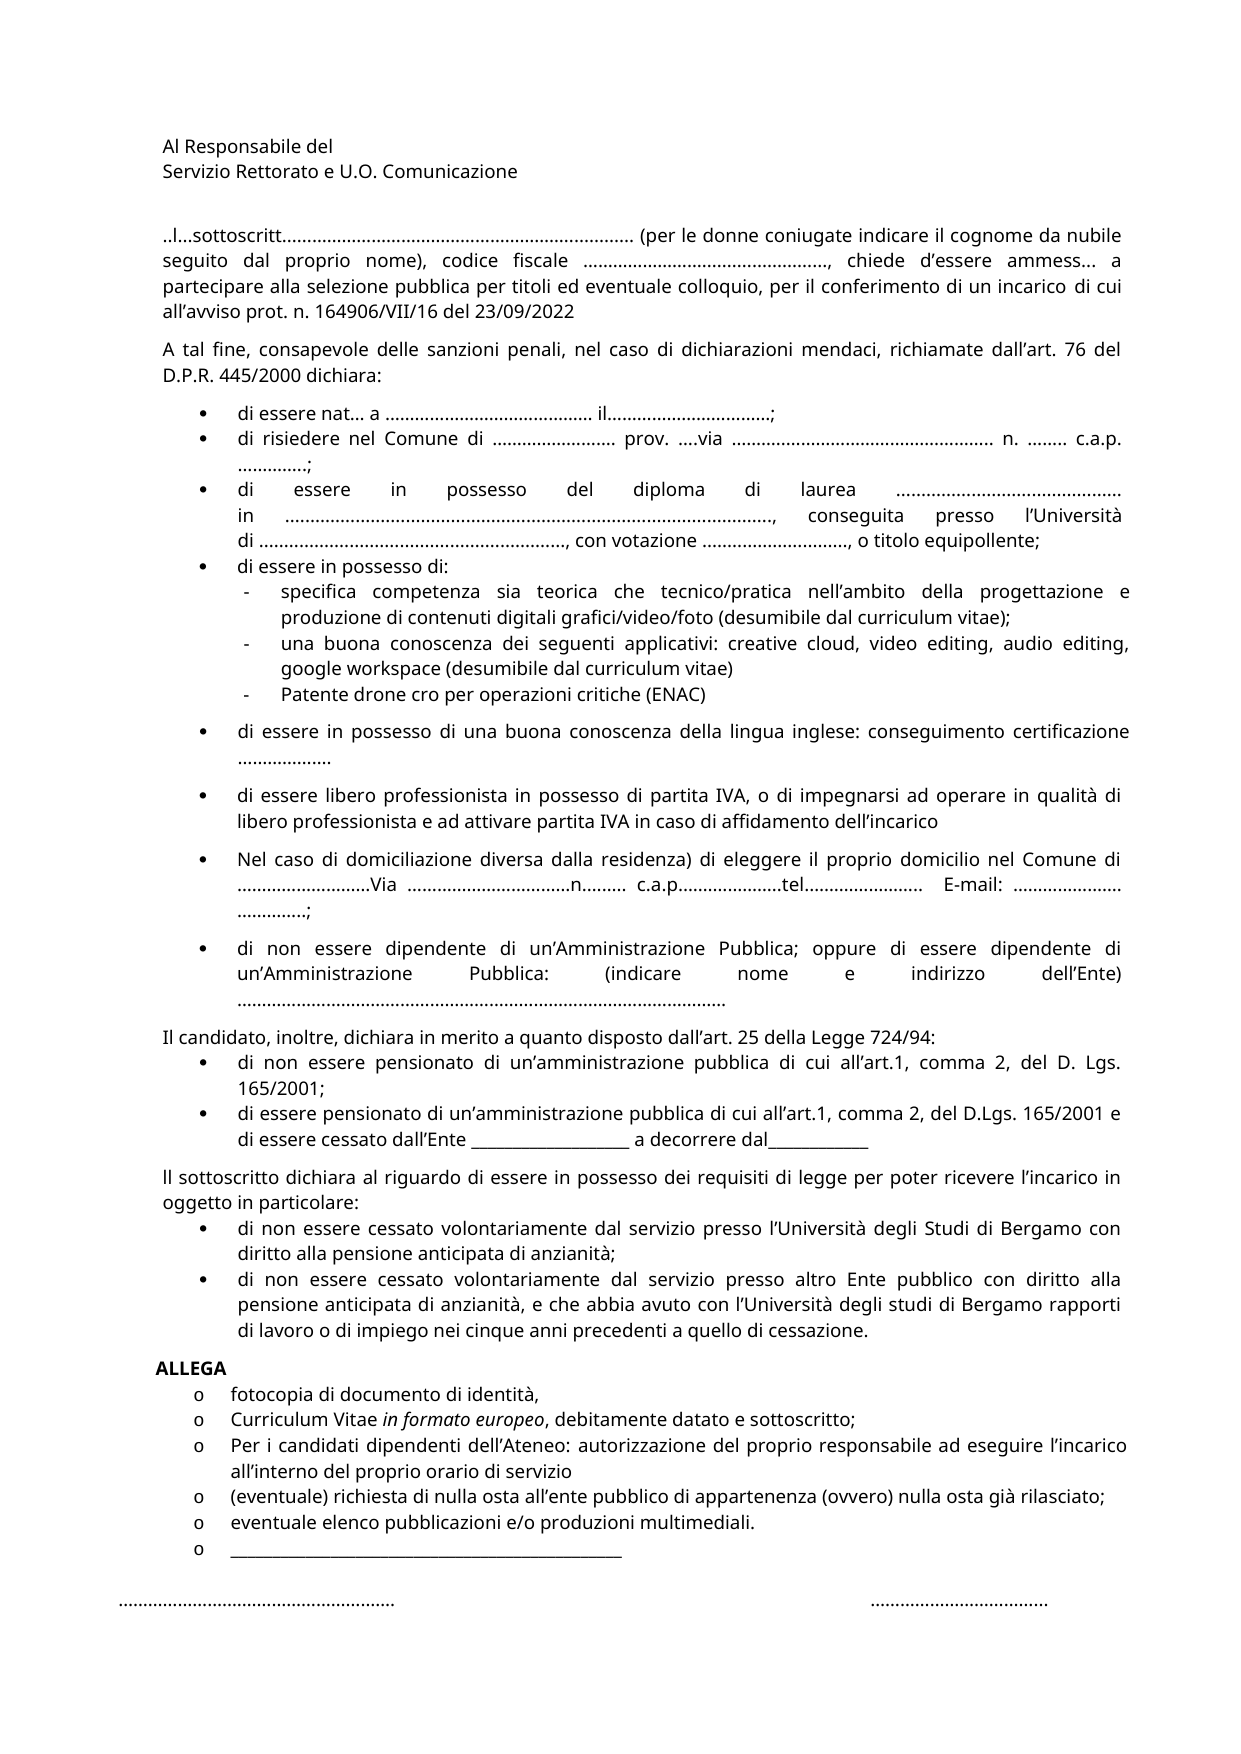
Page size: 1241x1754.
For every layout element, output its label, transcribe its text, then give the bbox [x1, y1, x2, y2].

list di non essere pensionato di un’amministrazione pubblica di cui all’art.1, comma 2, del D. Lgs. 165/2001; [200, 1049, 1122, 1101]
text ALLEGA [155, 1355, 1128, 1381]
list Patente drone cro per operazioni critiche (ENAC) [243, 681, 1130, 706]
list di non essere cessato volontariamente dal servizio presso altro Ente pubblico con diritto alla pensione anticipata di anzianità, e che abbia avuto con l’Università degli studi di Bergamo rapporti di lavoro o di impiego nei cinque anni precedenti a quello di cessazione. [200, 1266, 1122, 1343]
list eventuale elenco pubblicazioni e/o produzioni multimediali. [193, 1509, 1122, 1535]
list specifica competenza sia teorica che tecnico/pratica nell’ambito della progettazione e produzione di contenuti digitali grafici/video/foto (desumibile dal curriculum vitae); [243, 579, 1130, 630]
text Il candidato, inoltre, dichiara in merito a quanto disposto dall’art. 25 della Legge 724/94: [162, 1024, 1122, 1049]
list di essere in possesso di: [199, 553, 1122, 579]
text ll sottoscritto dichiara al riguardo di essere in possesso dei requisiti di legge per poter ricevere l’incarico in oggetto in particolare: [162, 1164, 1122, 1215]
list fotocopia di documento di identità, [193, 1381, 1128, 1407]
list una buona conoscenza dei seguenti applicativi: creative cloud, video editing, audio editing, google workspace (desumibile dal curriculum vitae) [243, 630, 1130, 681]
list di risiedere nel Comune di ……………………. prov. ….via ………..………………………….……….. n. …….. c.a.p. …………..; [200, 426, 1122, 477]
list di non essere dipendente di un’Amministrazione Pubblica; oppure di essere dipendente di un’Amministrazione Pubblica: (indicare nome e indirizzo dell’Ente) ……………………………………………………………………………………… [199, 935, 1122, 1012]
list (eventuale) richiesta di nulla osta all’ente pubblico di appartenenza (ovvero) nulla osta già rilasciato; [193, 1483, 1128, 1509]
list _______________________________________________ [193, 1535, 1128, 1561]
list di essere in possesso di una buona conoscenza della lingua inglese: conseguimento certificazione ………………. [200, 719, 1130, 770]
list di essere in possesso del diploma di laurea ............................................. in ................................................................................................., conseguita presso l’Università di ............................................................., con votazione ............................., o titolo equipollente; [200, 477, 1122, 553]
list di essere libero professionista in possesso di partita IVA, o di impegnarsi ad operare in qualità di libero professionista e ad attivare partita IVA in caso di affidamento dell’incarico [199, 782, 1122, 833]
list di essere pensionato di un’amministrazione pubblica di cui all’art.1, comma 2, del D.Lgs. 165/2001 e di essere cessato dall’Ente ___________________ a decorrere dal____________ [200, 1101, 1122, 1152]
text Servizio Rettorato e U.O. Comunicazione [133, 158, 1122, 184]
text Al Responsabile del [133, 133, 1122, 158]
text ………………….……………………………. ……………………………... [118, 1586, 1122, 1612]
list Nel caso di domiciliazione diversa dalla residenza) di eleggere il proprio domicilio nel Comune di ………………………Via ……………………………n.…….. c.a.p.………………..tel.………………….. E-mail: ………………….…………..; [199, 846, 1122, 922]
text ..l...sottoscritt......…………………………………………….............. (per le donne coniugate indicare il cognome da nubile seguito dal proprio nome), codice fiscale ……………………........................., chiede d’essere ammess... a partecipare alla selezione pubblica per titoli ed eventuale colloquio, per il conferimento di un incarico di cui all’avviso prot. n. 164906/VII/16 del 23/09/2022 [162, 222, 1122, 324]
text A tal fine, consapevole delle sanzioni penali, nel caso di dichiarazioni mendaci, richiamate dall’art. 76 del D.P.R. 445/2000 dichiara: [162, 337, 1122, 388]
list Per i candidati dipendenti dell’Ateneo: autorizzazione del proprio responsabile ad eseguire l’incarico all’interno del proprio orario di servizio [193, 1432, 1128, 1483]
list Curriculum Vitae in formato europeo, debitamente datato e sottoscritto; [193, 1407, 1128, 1432]
list di essere nat… a …………………………………… il……………………………; [200, 400, 1122, 426]
list di non essere cessato volontariamente dal servizio presso l’Università degli Studi di Bergamo con diritto alla pensione anticipata di anzianità; [200, 1215, 1122, 1266]
